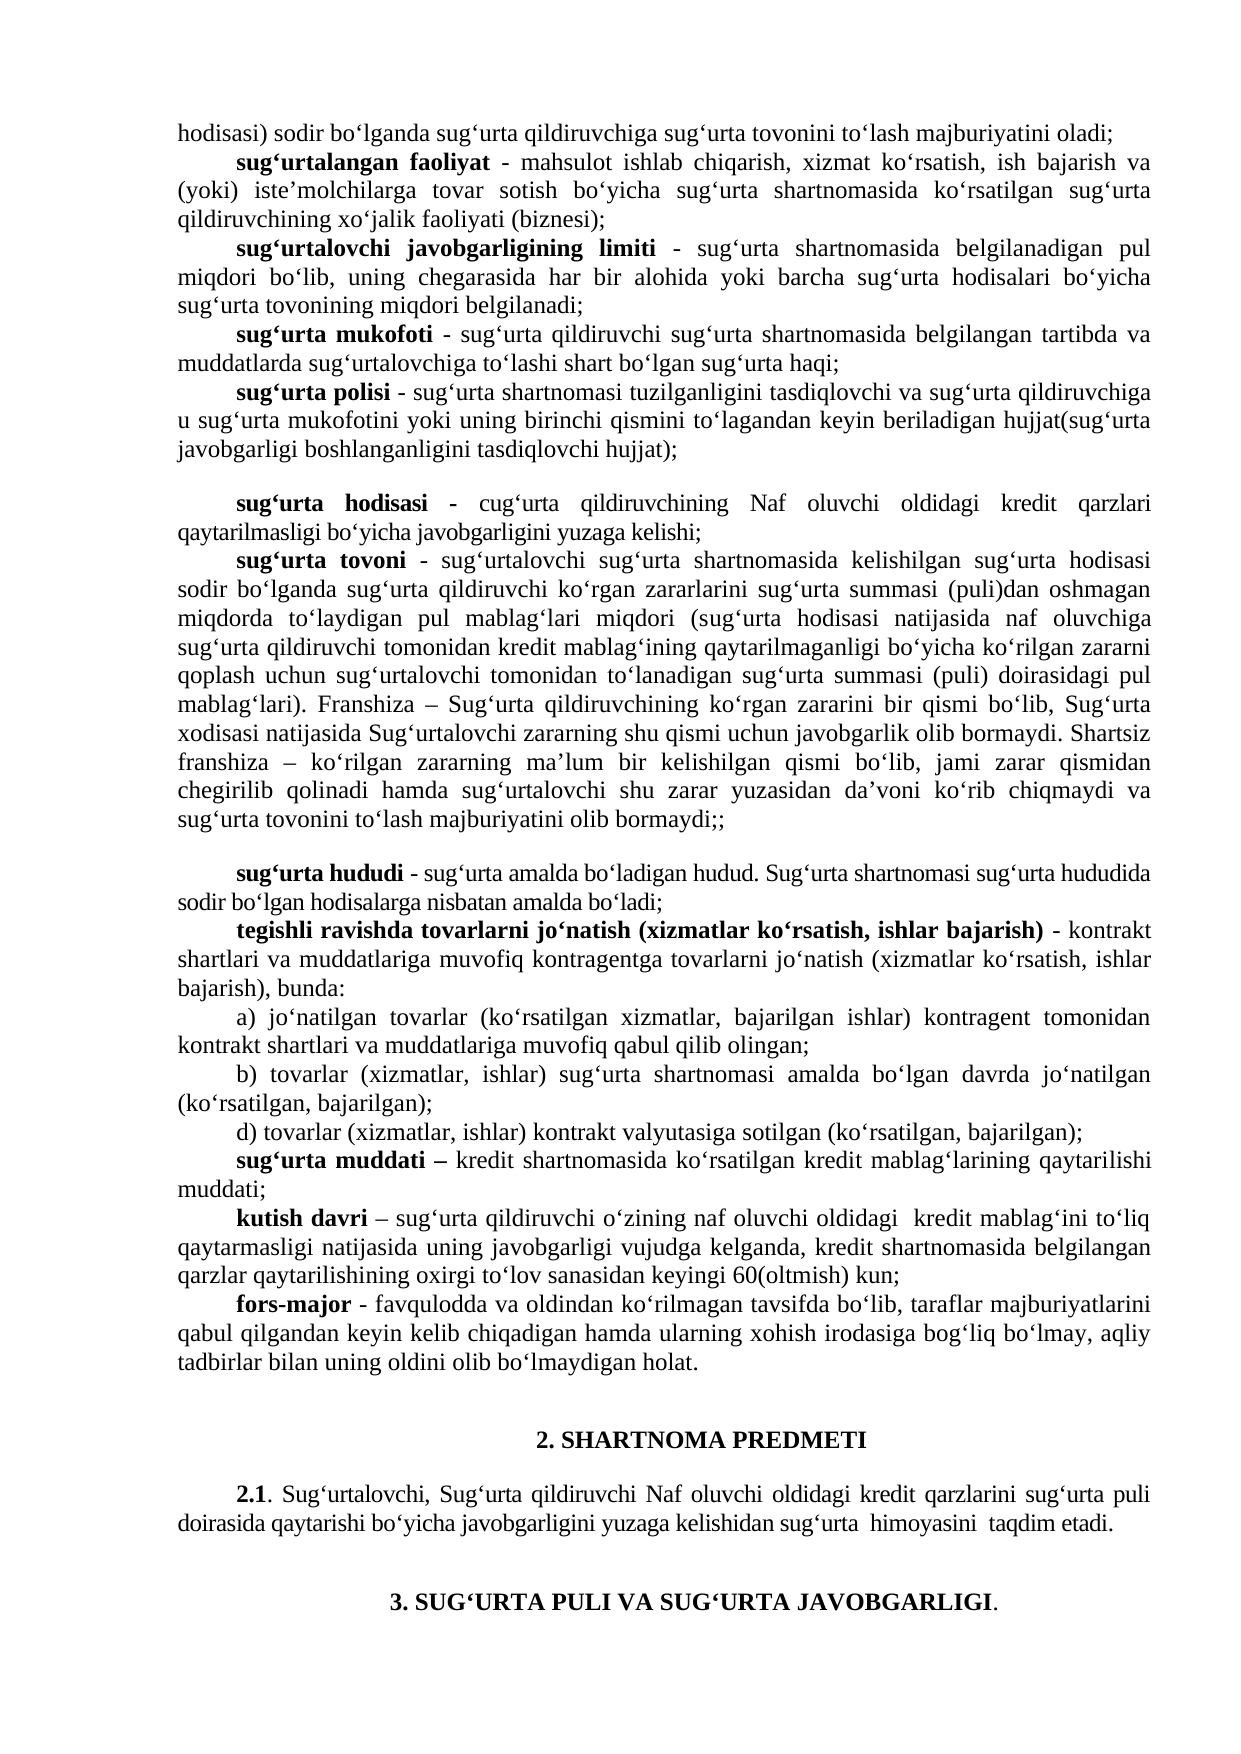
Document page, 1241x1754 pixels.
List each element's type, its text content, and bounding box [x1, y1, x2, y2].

text kutish davri – sugʻurta qildiruvchi oʻzining naf oluvchi oldidagi kredit mablagʻini toʻliq qaytarmasligi natijasida uning javobgarligi vujudga kelganda, kredit shartnomasida belgilangan qarzlar qaytarilishining oxirgi toʻlov sanasidan keyingi 60(oltmish) kun; [177, 1203, 1152, 1289]
text sugʻurta muddati – kredit shartnomasida koʻrsatilgan kredit mablagʻlarining qaytarilishi muddati; [177, 1146, 1152, 1203]
text 3. SUGʻURTA PULI VA SUGʻURTA JAVOBGARLIGI. [177, 1587, 1152, 1616]
text fors-major - favqulodda va oldindan koʻrilmagan tavsifda boʻlib, taraflar majburiyatlarini qabul qilgandan keyin kelib chiqadigan hamda ularning xohish irodasiga bogʻliq boʻlmay, aqliy tadbirlar bilan uning oldini olib boʻlmaydigan holat. [177, 1289, 1152, 1376]
text sugʻurta hodisasi - cugʻurta qildiruvchining Naf oluvchi oldidagi kredit qarzlari qaytarilmasligi boʻyicha javobgarligini yuzaga kelishi; [177, 488, 1152, 546]
text sugʻurta tovoni - sugʻurtalovchi sugʻurta shartnomasida kelishilgan sugʻurta hodisasi sodir boʻlganda sugʻurta qildiruvchi koʻrgan zararlarini sugʻurta summasi (puli)dan oshmagan miqdorda toʻlaydigan pul mablagʻlari miqdori (sugʻurta hodisasi natijasida naf oluvchiga sugʻurta qildiruvchi tomonidan kredit mablagʻining qaytarilmaganligi boʻyicha koʻrilgan zararni qoplash uchun sugʻurtalovchi tomonidan toʻlanadigan sugʻurta summasi (puli) doirasidagi pul mablagʻlari). Franshiza – Sugʻurta qildiruvchining koʻrgan zararini bir qismi boʻlib, Sugʻurta xodisasi natijasida Sugʻurtalovchi zararning shu qismi uchun javobgarlik olib bormaydi. Shartsiz franshiza – koʻrilgan zararning maʼlum bir kelishilgan qismi boʻlib, jami zarar qismidan chegirilib qolinadi hamda sugʻurtalovchi shu zarar yuzasidan daʼvoni koʻrib chiqmaydi va sugʻurta tovonini toʻlash majburiyatini olib bormaydi;; [177, 546, 1152, 833]
text b) tovarlar (xizmatlar, ishlar) sugʻurta shartnomasi amalda boʻlgan davrda joʻnatilgan (koʻrsatilgan, bajarilgan); [177, 1059, 1152, 1117]
text sugʻurta polisi - sugʻurta shartnomasi tuzilganligini tasdiqlovchi va sugʻurta qildiruvchiga u sugʻurta mukofotini yoki uning birinchi qismini toʻlagandan keyin beriladigan hujjat(sugʻurta javobgarligi boshlanganligini tasdiqlovchi hujjat); [177, 377, 1152, 463]
text 2.1. Sugʻurtalovchi, Sugʻurta qildiruvchi Naf oluvchi oldidagi kredit qarzlarini sugʻurta puli doirasida qaytarishi boʻyicha javobgarligini yuzaga kelishidan sugʻurta himoyasini taqdim etadi. [177, 1479, 1152, 1537]
text d) tovarlar (xizmatlar, ishlar) kontrakt valyutasiga sotilgan (koʻrsatilgan, bajarilgan); [177, 1117, 1152, 1146]
text sugʻurta hududi - sugʻurta amalda boʻladigan hudud. Sugʻurta shartnomasi sugʻurta hududida sodir boʻlgan hodisalarga nisbatan amalda boʻladi; [177, 858, 1152, 916]
text sugʻurtalovchi javobgarligining limiti - sugʻurta shartnomasida belgilanadigan pul miqdori boʻlib, uning chegarasida har bir alohida yoki barcha sugʻurta hodisalari boʻyicha sugʻurta tovonining miqdori belgilanadi; [177, 233, 1152, 319]
text tegishli ravishda tovarlarni joʻnatish (xizmatlar koʻrsatish, ishlar bajarish) - kontrakt shartlari va muddatlariga muvofiq kontragentga tovarlarni joʻnatish (xizmatlar koʻrsatish, ishlar bajarish), bunda: [177, 916, 1152, 1002]
text 2. SHARTNOMA PREDMETI [177, 1426, 1152, 1454]
text sugʻurtalangan faoliyat - mahsulot ishlab chiqarish, xizmat koʻrsatish, ish bajarish va (yoki) isteʼmolchilarga tovar sotish boʻyicha sugʻurta shartnomasida koʻrsatilgan sugʻurta qildiruvchining xoʻjalik faoliyati (biznesi); [177, 147, 1152, 233]
text a) joʻnatilgan tovarlar (koʻrsatilgan xizmatlar, bajarilgan ishlar) kontragent tomonidan kontrakt shartlari va muddatlariga muvofiq qabul qilib olingan; [177, 1002, 1152, 1059]
text sugʻurta mukofoti - sugʻurta qildiruvchi sugʻurta shartnomasida belgilangan tartibda va muddatlarda sugʻurtalovchiga toʻlashi shart boʻlgan sugʻurta haqi; [177, 319, 1152, 377]
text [177, 118, 1152, 147]
